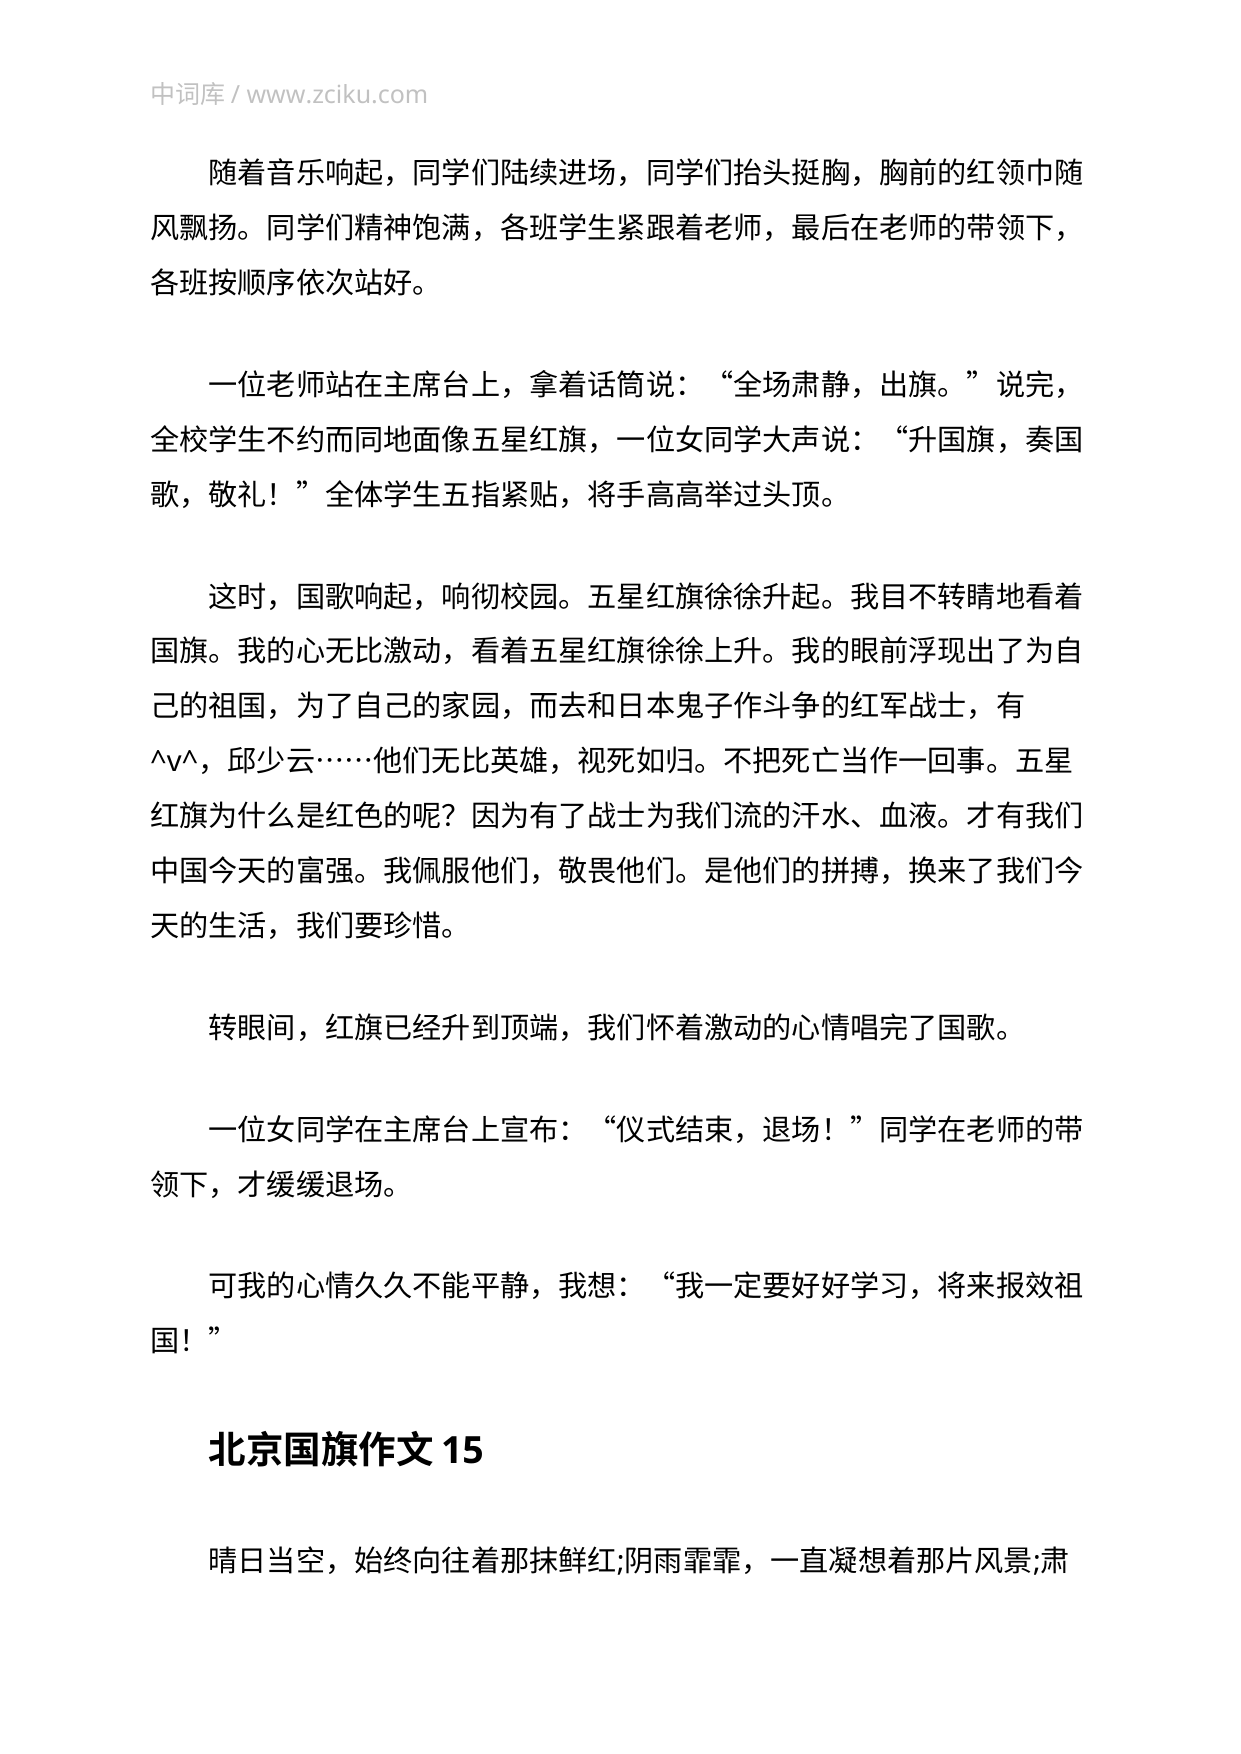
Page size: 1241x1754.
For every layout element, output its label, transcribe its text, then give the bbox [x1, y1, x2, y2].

text 一位女同学在主席台上宣布：“仪式结束，退场！”同学在老师的带领下，才缓缓退场。 [150, 1106, 1090, 1203]
text 这时，国歌响起，响彻校园。五星红旗徐徐升起。我目不转睛地看着国旗。我的心无比激动，看着五星红旗徐徐上升。我的眼前浮现出了为自己的祖国，为了自己的家园，而去和日本鬼子作斗争的红军战士，有^v^，邱少云……他们无比英雄，视死如归。不把死亡当作一回事。五星红旗为什么是红色的呢？因为有了战士为我们流的汗水、血液。才有我们中国今天的富强。我佩服他们，敬畏他们。是他们的拼搏，换来了我们今天的生活，我们要珍惜。 [150, 573, 1090, 945]
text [150, 1537, 1090, 1579]
text 随着音乐响起，同学们陆续进场，同学们抬头挺胸，胸前的红领巾随风飘扬。同学们精神饱满，各班学生紧跟着老师，最后在老师的带领下，各班按顺序依次站好。 [150, 150, 1090, 302]
text 一位老师站在主席台上，拿着话筒说：“全场肃静，出旗。”说完，全校学生不约而同地面像五星红旗，一位女同学大声说：“升国旗，奏国歌，敬礼！”全体学生五指紧贴，将手高高举过头顶。 [150, 362, 1090, 514]
text 转眼间，红旗已经升到顶端，我们怀着激动的心情唱完了国歌。 [150, 1004, 1090, 1047]
text 可我的心情久久不能平静，我想：“我一定要好好学习，将来报效祖国！” [150, 1263, 1090, 1360]
text 北京国旗作文15 [150, 1419, 1090, 1474]
